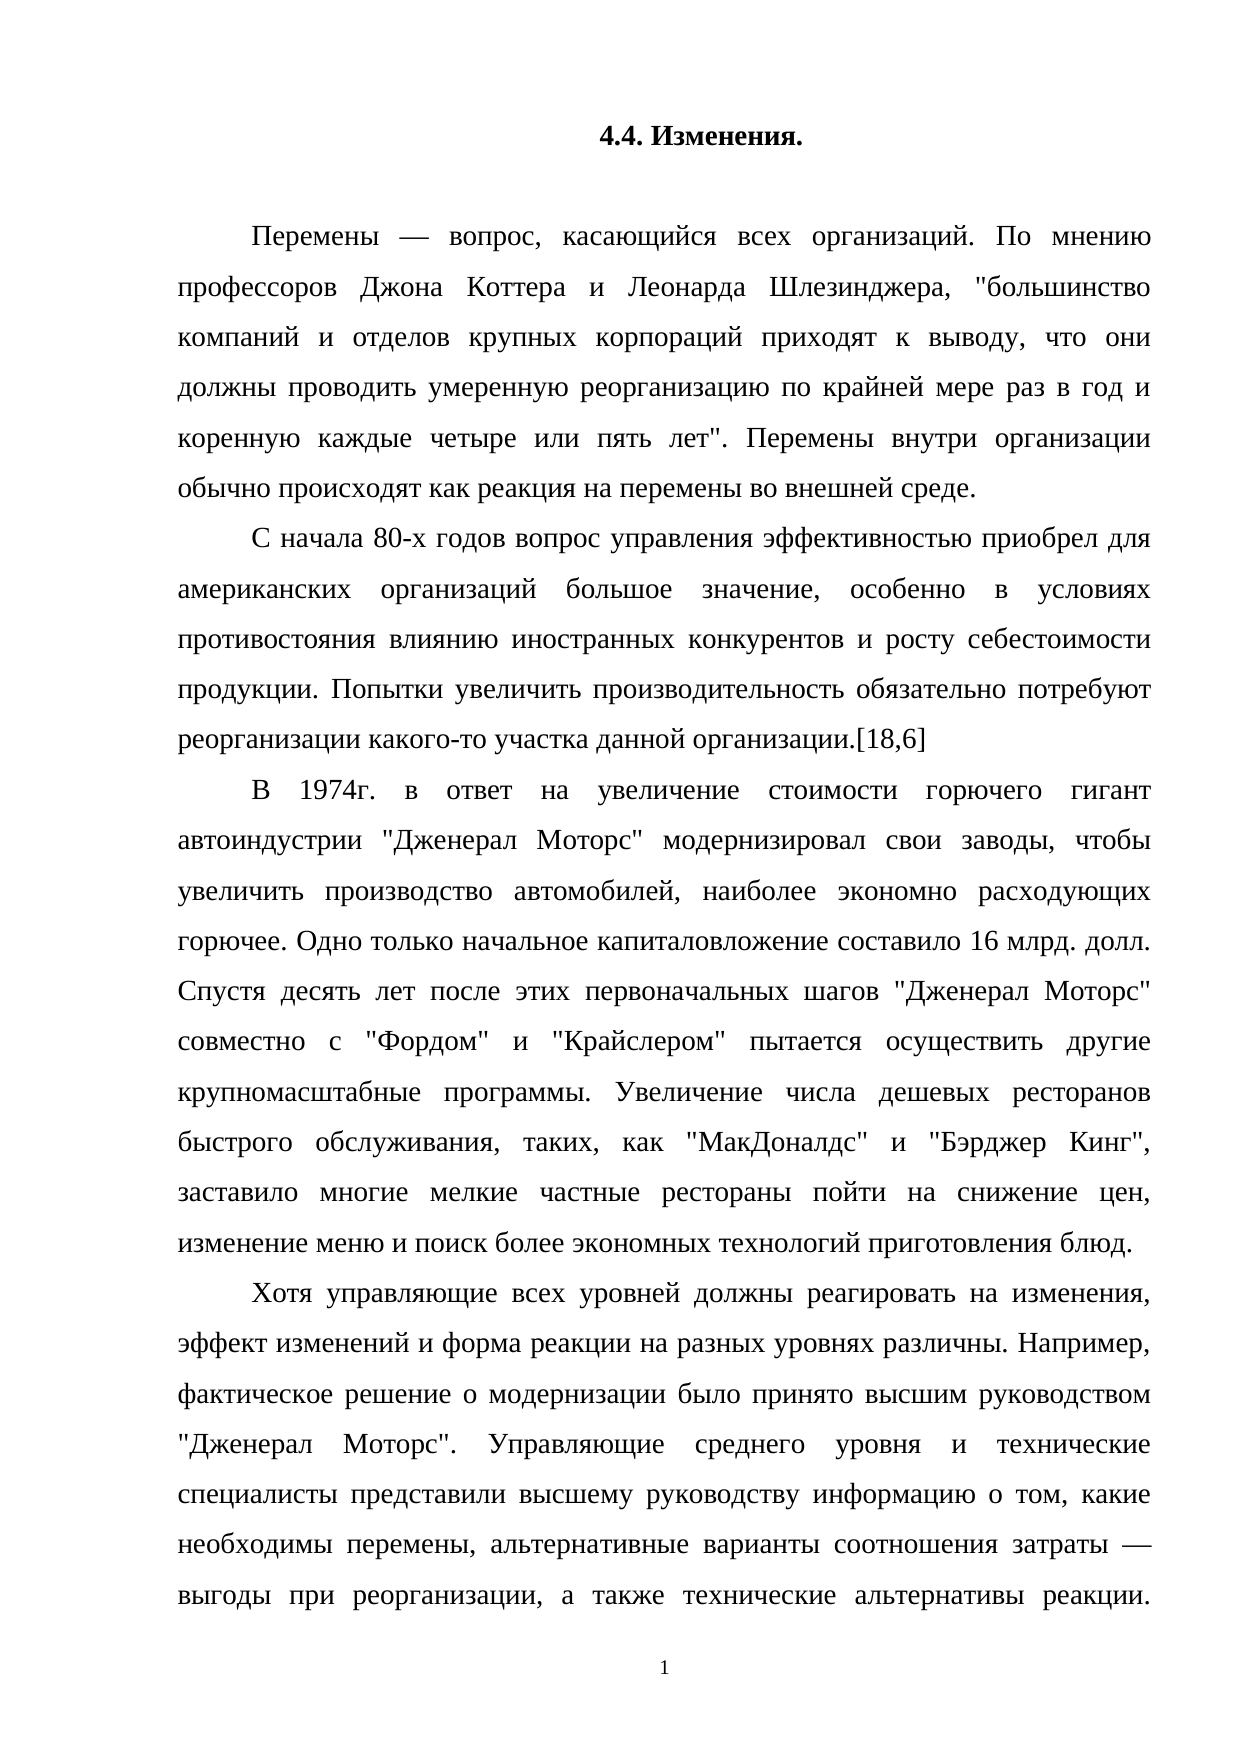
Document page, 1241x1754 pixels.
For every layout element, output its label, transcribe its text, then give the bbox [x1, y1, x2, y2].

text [177, 1275, 1152, 1611]
text В 1974г. в ответ на увеличение стоимости горючего гигант автоиндустрии "Дженерал Моторс" модернизировал свои заводы, чтобы увеличить производство автомобилей, наиболее экономно расходующих горючее. Одно только начальное капиталовложение составило 16 млрд. долл. Спустя десять лет после этих первоначальных шагов "Дженерал Моторс" совместно с "Фордом" и "Крайслером" пытается осуществить другие крупномасштабные программы. Увеличение числа дешевых ресторанов быстрого обслуживания, таких, как "МакДоналдс" и "Бэрджер Кинг", заставило многие мелкие частные рестораны пойти на снижение цен, изменение меню и поиск более экономных технологий приготовления блюд. [177, 772, 1152, 1258]
text Перемены — вопрос, касающийся всех организаций. По мнению профессоров Джона Коттера и Леонарда Шлезинджера, "большинство компаний и отделов крупных корпораций приходят к выводу, что они должны проводить умеренную реорганизацию по крайней мере раз в год и коренную каждые четыре или пять лет". Перемены внутри организации обычно происходят как реакция на перемены во внешней среде. [177, 219, 1152, 504]
text 4.4. Изменения. [177, 118, 1152, 152]
text С начала 80-х годов вопрос управления эффективностью приобрел для американских организаций большое значение, особенно в условиях противостояния влиянию иностранных конкурентов и росту себестоимости продукции. Попытки увеличить производительность обязательно потребуют реорганизации какого-то участка данной организации.[18,6] [177, 521, 1152, 755]
